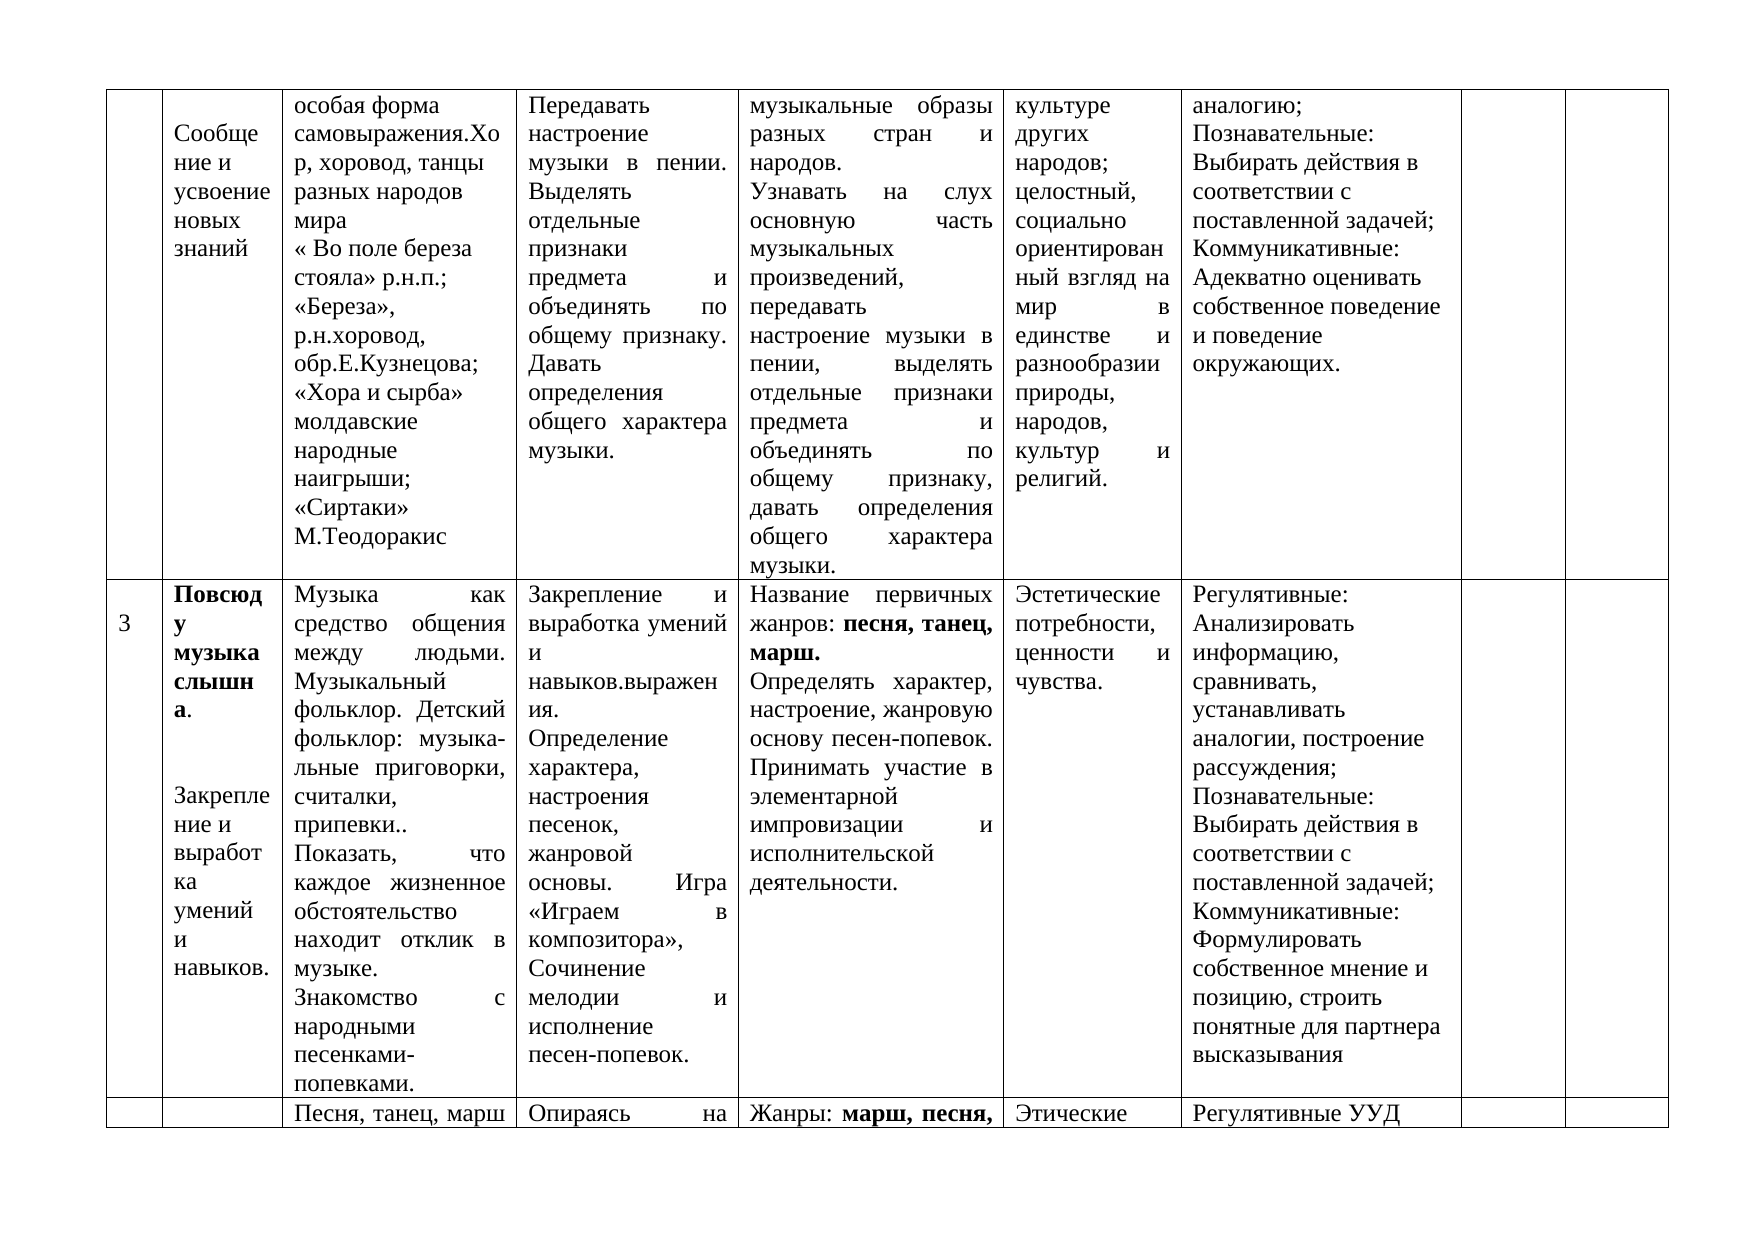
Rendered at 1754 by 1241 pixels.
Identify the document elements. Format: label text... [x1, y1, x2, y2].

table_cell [1004, 90, 1181, 578]
table_cell Музыка как средство общения между людьми. Музыкальный фольклор. Детский фольклор: музыка-льные приговорки, считалки, припевки.. Показать, что каждое жизненное обстоятельство находит отклик в музыке. Знакомство с народными песенками-попевками. [283, 580, 516, 1097]
table_cell [1462, 580, 1565, 1097]
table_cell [163, 1098, 282, 1127]
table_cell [163, 90, 282, 578]
table_cell [1566, 90, 1668, 578]
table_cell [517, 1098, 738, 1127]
table_cell 2 [107, 90, 162, 578]
table_cell Регулятивные: Анализировать информацию, сравнивать, устанавливать аналогии, построение рассуждения; Познавательные: Выбирать действия в соответствии с поставленной задачей; Коммуникативные: Формулировать собственное мнение и позицию, строить понятные для партнера высказывания [1182, 580, 1461, 1097]
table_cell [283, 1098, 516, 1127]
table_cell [283, 90, 516, 578]
table_cell [1462, 1098, 1565, 1127]
table_cell [1462, 90, 1565, 578]
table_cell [517, 90, 738, 578]
table_cell Повсюду музыка слышна. Закрепление и выработка умений и навыков. [163, 580, 282, 1097]
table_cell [1182, 1098, 1461, 1127]
table_cell Эстетические потребности, ценности и чувства. [1004, 580, 1181, 1097]
table_cell Название первичных жанров: песня, танец, марш. Определять характер, настроение, жанровую основу песен-попевок. Принимать участие в элементарной импровизации и исполнительской деятельности. [739, 580, 1003, 1097]
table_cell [1182, 90, 1461, 578]
table_cell Закрепление и выработка умений и навыков.выражения. Определение характера, настроения песенок, жанровой основы. Игра «Играем в композитора», Сочинение мелодии и исполнение песен-попевок. [517, 580, 738, 1097]
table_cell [1004, 1098, 1181, 1127]
table_cell [1566, 580, 1668, 1097]
table_cell 3 [107, 580, 162, 1097]
table_cell 4 [107, 1098, 162, 1127]
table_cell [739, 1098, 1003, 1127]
table_cell [1566, 1098, 1668, 1127]
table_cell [739, 90, 1003, 578]
